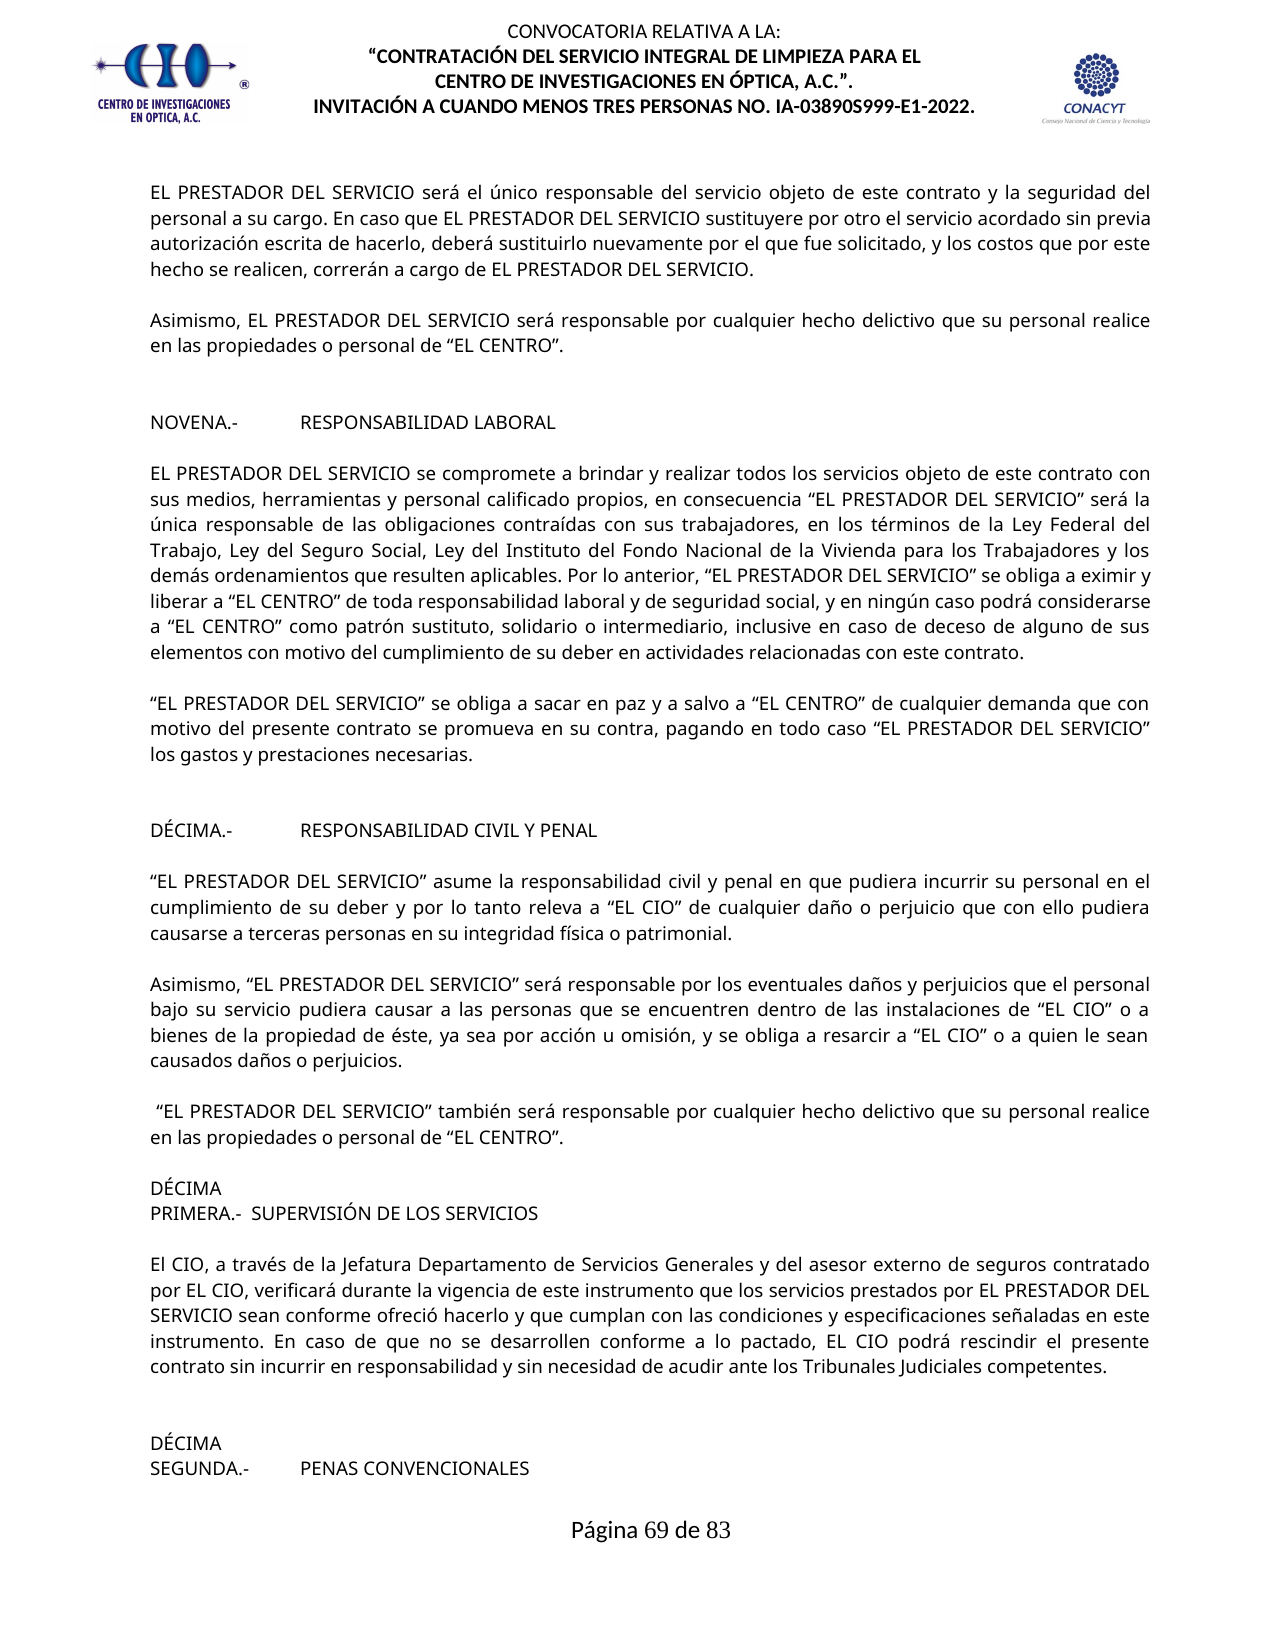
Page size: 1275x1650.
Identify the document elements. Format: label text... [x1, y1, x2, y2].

text DÉCIMA [150, 1430, 1152, 1456]
text Asimismo, EL PRESTADOR DEL SERVICIO será responsable por cualquier hecho delictivo que su personal realice en las propiedades o personal de “EL CENTRO”. [150, 307, 1152, 358]
text El CIO, a través de la Jefatura Departamento de Servicios Generales y del asesor externo de seguros contratado por EL CIO, verificará durante la vigencia de este instrumento que los servicios prestados por EL PRESTADOR DEL SERVICIO sean conforme ofreció hacerlo y que cumplan con las condiciones y especificaciones señaladas en este instrumento. En caso de que no se desarrollen conforme a lo pactado, EL CIO podrá rescindir el presente contrato sin incurrir en responsabilidad y sin necesidad de acudir ante los Tribunales Judiciales competentes. [150, 1252, 1152, 1379]
text DÉCIMA [150, 1175, 1152, 1201]
text “EL PRESTADOR DEL SERVICIO” asume la responsabilidad civil y penal en que pudiera incurrir su personal en el cumplimiento de su deber y por lo tanto releva a “EL CIO” de cualquier daño o perjuicio que con ello pudiera causarse a terceras personas en su integridad física o patrimonial. [150, 869, 1152, 945]
picture [1039, 53, 1151, 124]
text SEGUNDA.- PENAS CONVENCIONALES [150, 1456, 1152, 1481]
picture [91, 42, 250, 124]
text “EL PRESTADOR DEL SERVICIO” se obliga a sacar en paz y a salvo a “EL CENTRO” de cualquier demanda que con motivo del presente contrato se promueva en su contra, pagando en todo caso “EL PRESTADOR DEL SERVICIO” los gastos y prestaciones necesarias. [150, 690, 1152, 767]
text “EL PRESTADOR DEL SERVICIO” también será responsable por cualquier hecho delictivo que su personal realice en las propiedades o personal de “EL CENTRO”. [150, 1098, 1152, 1149]
text PRIMERA.- SUPERVISIÓN DE LOS SERVICIOS [150, 1201, 1152, 1226]
text EL PRESTADOR DEL SERVICIO se compromete a brindar y realizar todos los servicios objeto de este contrato con sus medios, herramientas y personal calificado propios, en consecuencia “EL PRESTADOR DEL SERVICIO” será la única responsable de las obligaciones contraídas con sus trabajadores, en los términos de la Ley Federal del Trabajo, Ley del Seguro Social, Ley del Instituto del Fondo Nacional de la Vivienda para los Trabajadores y los demás ordenamientos que resulten aplicables. Por lo anterior, “EL PRESTADOR DEL SERVICIO” se obliga a eximir y liberar a “EL CENTRO” de toda responsabilidad laboral y de seguridad social, y en ningún caso podrá considerarse a “EL CENTRO” como patrón sustituto, solidario o intermediario, inclusive en caso de deceso de alguno de sus elementos con motivo del cumplimiento de su deber en actividades relacionadas con este contrato. [150, 460, 1152, 664]
text DÉCIMA.- RESPONSABILIDAD CIVIL Y PENAL [150, 818, 1152, 843]
text Asimismo, “EL PRESTADOR DEL SERVICIO” será responsable por los eventuales daños y perjuicios que el personal bajo su servicio pudiera causar a las personas que se encuentren dentro de las instalaciones de “EL CIO” o a bienes de la propiedad de éste, ya sea por acción u omisión, y se obliga a resarcir a “EL CIO” o a quien le sean causados daños o perjuicios. [150, 971, 1152, 1073]
text NOVENA.- RESPONSABILIDAD LABORAL [150, 409, 1152, 435]
text EL PRESTADOR DEL SERVICIO será el único responsable del servicio objeto de este contrato y la seguridad del personal a su cargo. En caso que EL PRESTADOR DEL SERVICIO sustituyere por otro el servicio acordado sin previa autorización escrita de hacerlo, deberá sustituirlo nuevamente por el que fue solicitado, y los costos que por este hecho se realicen, correrán a cargo de EL PRESTADOR DEL SERVICIO. [150, 180, 1152, 282]
